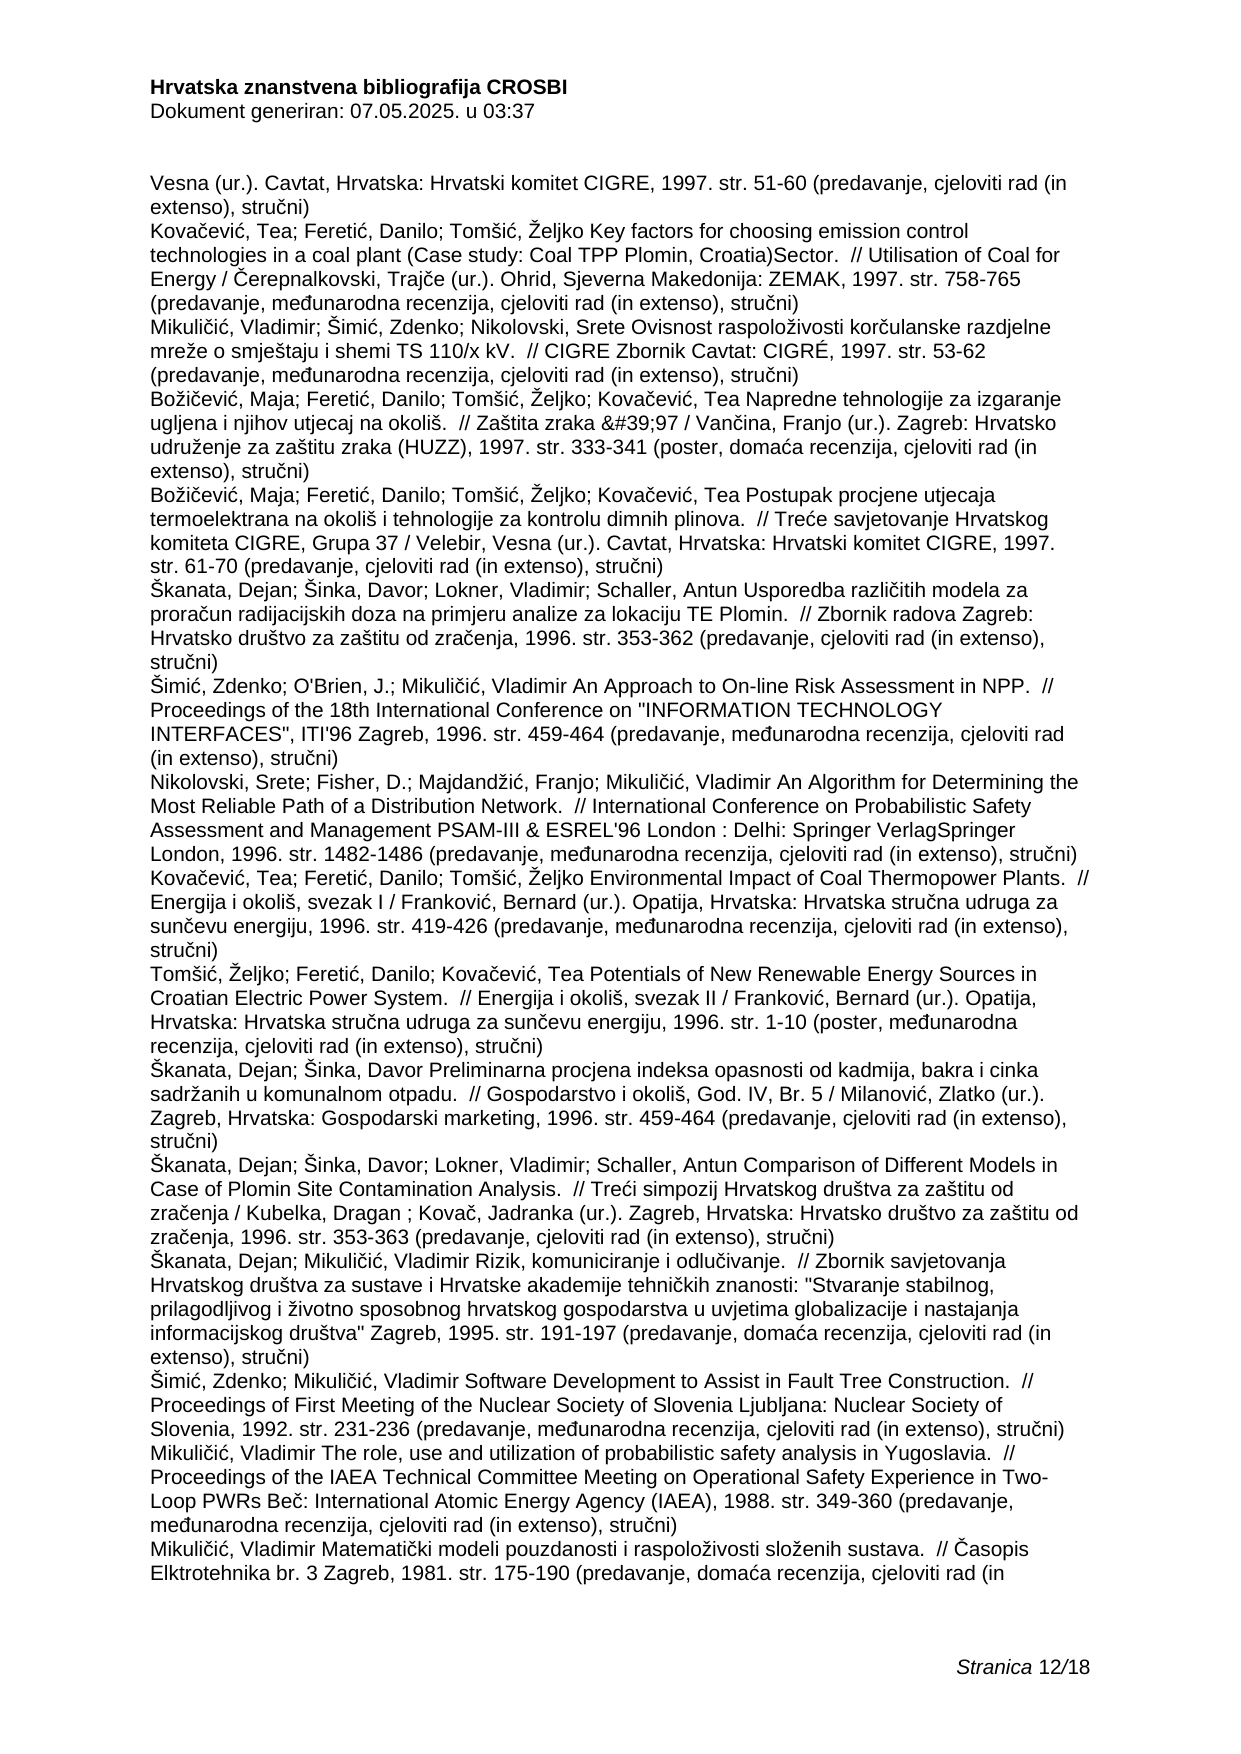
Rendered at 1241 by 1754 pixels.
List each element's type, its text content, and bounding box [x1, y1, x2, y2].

text Škanata, Dejan; Šinka, Davor [150, 1057, 1090, 1153]
text Kovačević, Tea; Feretić, Danilo; Tomšić, Željko [150, 219, 1090, 315]
text Božičević, Maja; Feretić, Danilo; Tomšić, Željko; Kovačević, Tea [150, 482, 1090, 578]
text Mikuličić, Vladimir; Šimić, Zdenko; Nikolovski, Srete [150, 315, 1090, 387]
text Šimić, Zdenko; O'Brien, J.; Mikuličić, Vladimir [150, 674, 1090, 770]
text Škanata, Dejan; Šinka, Davor; Lokner, Vladimir; Schaller, Antun [150, 578, 1090, 674]
text Nikolovski, Srete; Fisher, D.; Majdandžić, Franjo; Mikuličić, Vladimir [150, 770, 1090, 866]
text Mikuličić, Vladimir [150, 1537, 1090, 1584]
text Tomšić, Željko; Feretić, Danilo; Kovačević, Tea [150, 962, 1090, 1057]
text Škanata, Dejan; Mikuličić, Vladimir [150, 1249, 1090, 1369]
text Škanata, Dejan; Šinka, Davor; Lokner, Vladimir; Schaller, Antun [150, 1153, 1090, 1249]
text Mikuličić, Vladimir [150, 1441, 1090, 1537]
text Kovačević, Tea; Feretić, Danilo; Tomšić, Željko [150, 866, 1090, 962]
text Šimić, Zdenko; Mikuličić, Vladimir [150, 1369, 1090, 1441]
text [150, 171, 1090, 219]
text Božičević, Maja; Feretić, Danilo; Tomšić, Željko; Kovačević, Tea [150, 387, 1090, 482]
